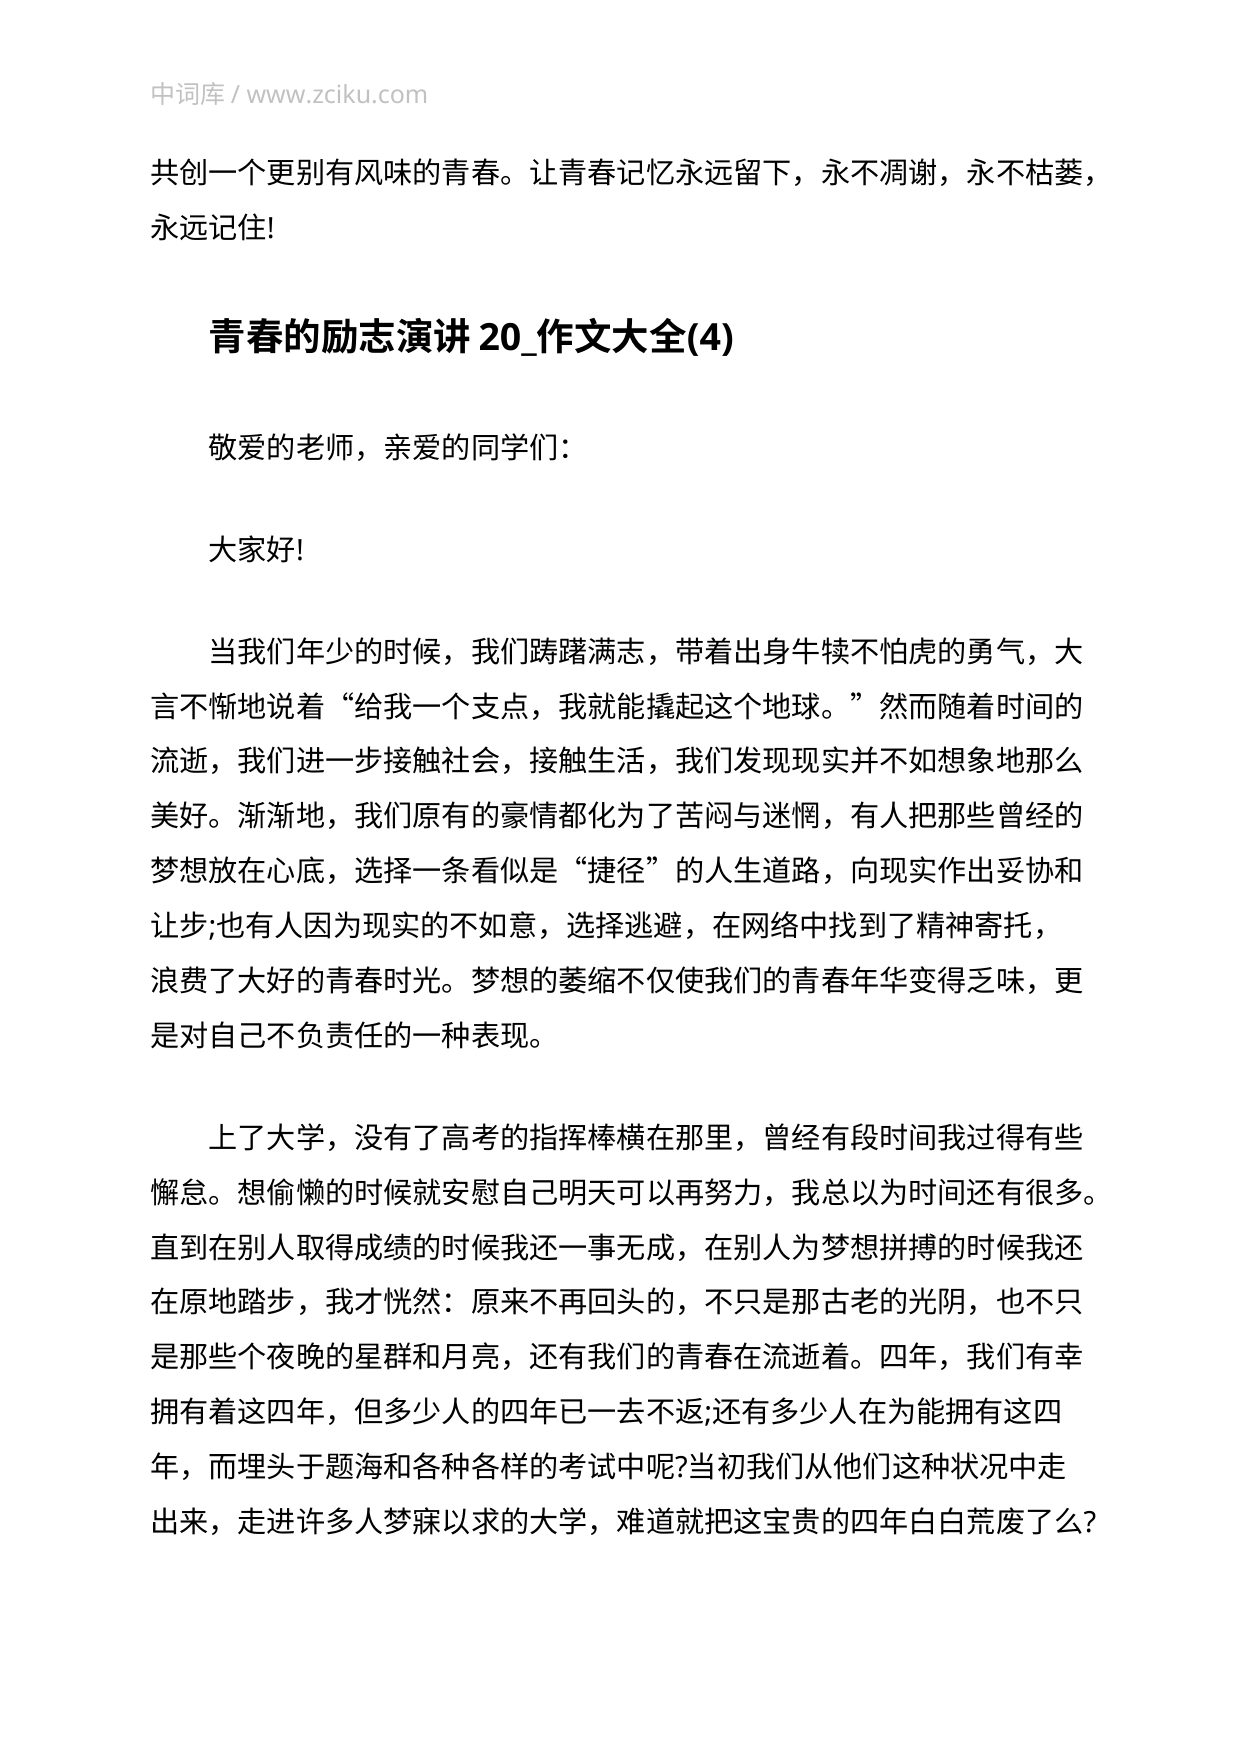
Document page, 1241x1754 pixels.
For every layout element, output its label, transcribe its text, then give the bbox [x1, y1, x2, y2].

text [150, 150, 1090, 247]
text 敬爱的老师，亲爱的同学们： [150, 424, 1090, 467]
text 当我们年少的时候，我们踌躇满志，带着出身牛犊不怕虎的勇气，大言不惭地说着“给我一个支点，我就能撬起这个地球。”然而随着时间的流逝，我们进一步接触社会，接触生活，我们发现现实并不如想象地那么美好。渐渐地，我们原有的豪情都化为了苦闷与迷惘，有人把那些曾经的梦想放在心底，选择一条看似是“捷径”的人生道路，向现实作出妥协和让步;也有人因为现实的不如意，选择逃避，在网络中找到了精神寄托，浪费了大好的青春时光。梦想的萎缩不仅使我们的青春年华变得乏味，更是对自己不负责任的一种表现。 [150, 628, 1090, 1055]
text 青春的励志演讲20_作文大全(4) [150, 307, 1090, 361]
text 上了大学，没有了高考的指挥棒横在那里，曾经有段时间我过得有些懈怠。想偷懒的时候就安慰自己明天可以再努力，我总以为时间还有很多。直到在别人取得成绩的时候我还一事无成，在别人为梦想拼搏的时候我还在原地踏步，我才恍然：原来不再回头的，不只是那古老的光阴，也不只是那些个夜晚的星群和月亮，还有我们的青春在流逝着。四年，我们有幸拥有着这四年，但多少人的四年已一去不返;还有多少人在为能拥有这四年，而埋头于题海和各种各样的考试中呢?当初我们从他们这种状况中走出来，走进许多人梦寐以求的大学，难道就把这宝贵的四年白白荒废了么? [150, 1114, 1090, 1541]
text 大家好! [150, 526, 1090, 569]
